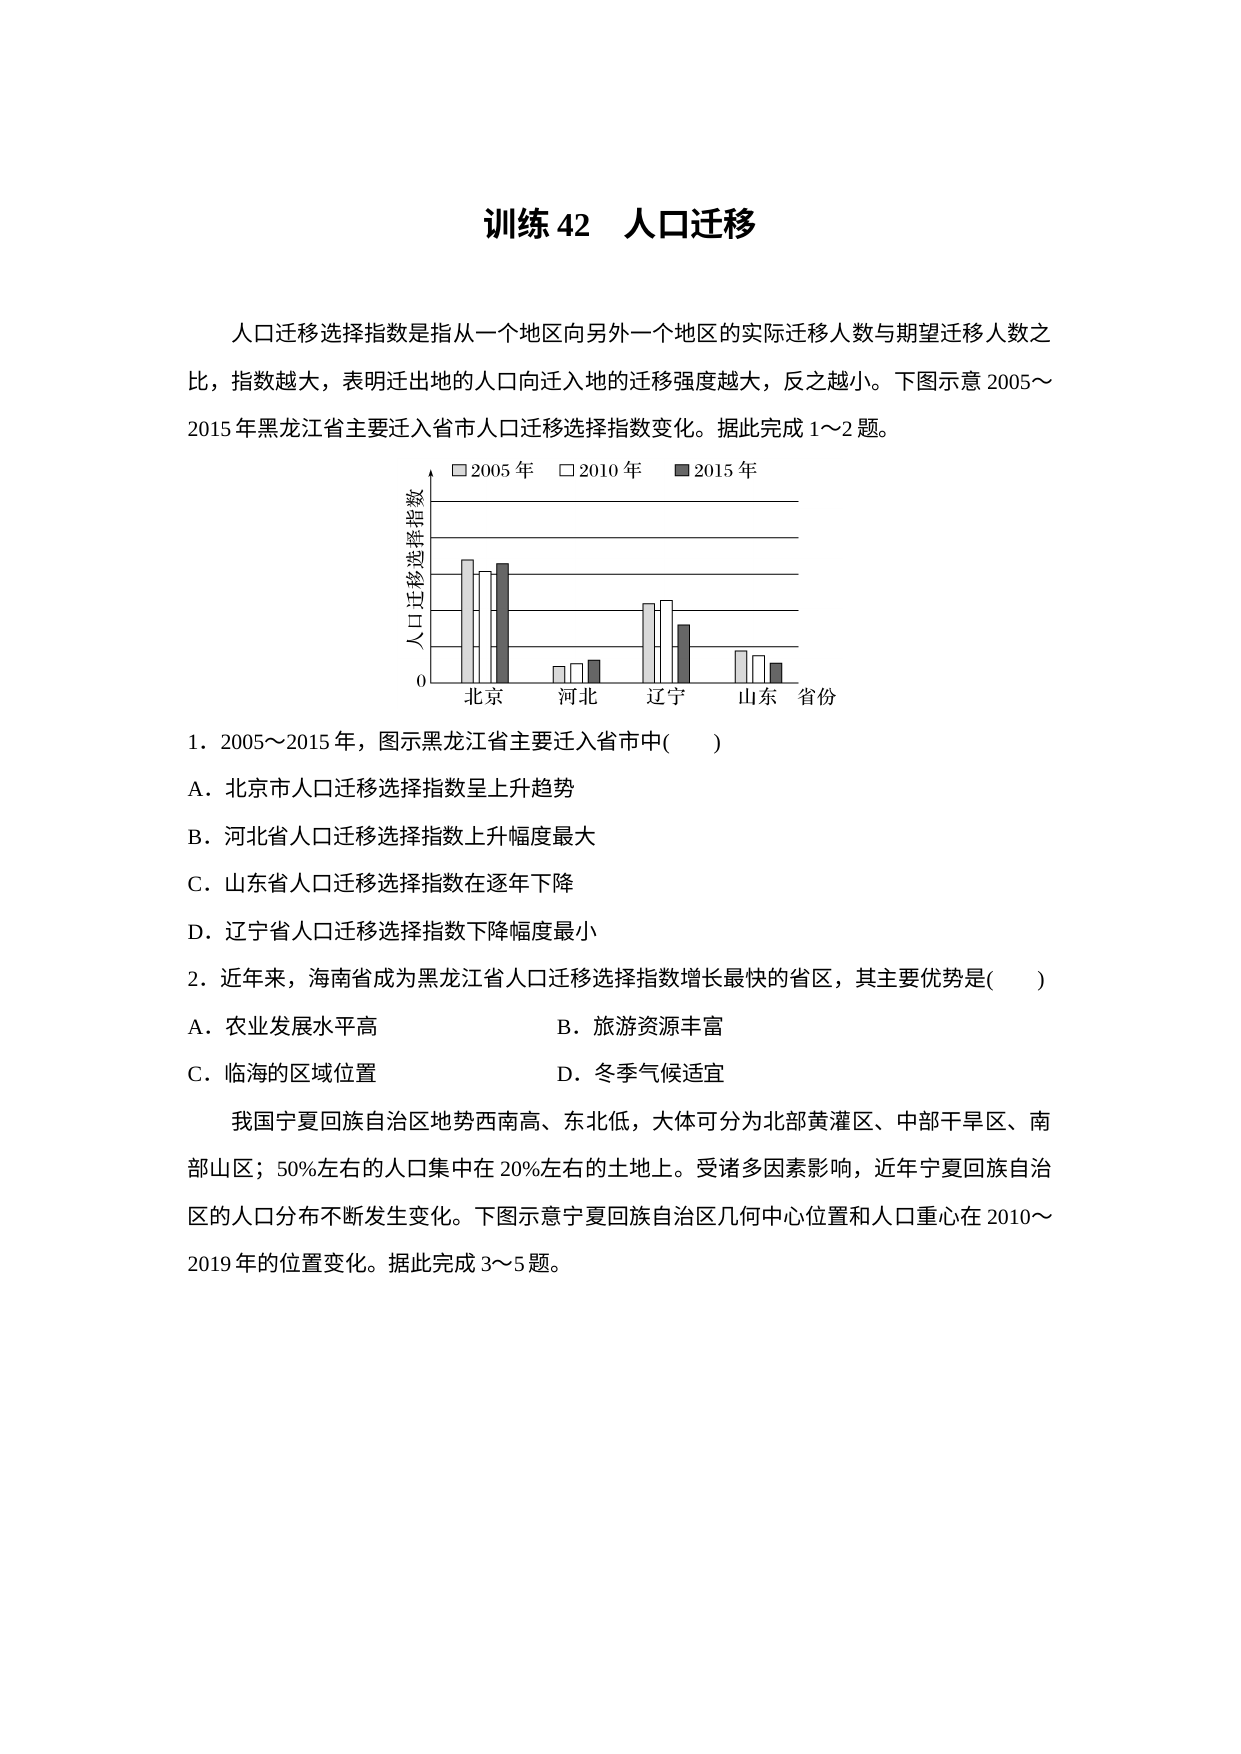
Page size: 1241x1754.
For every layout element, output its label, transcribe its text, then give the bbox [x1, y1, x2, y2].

picture [397, 458, 843, 709]
subtitle 训练42 人口迁移 [187, 189, 1053, 254]
text C．临海的区域位置 D．冬季气候适宜 [187, 1056, 1053, 1088]
text B．河北省人口迁移选择指数上升幅度最大 [187, 819, 1053, 850]
text C．山东省人口迁移选择指数在逐年下降 [187, 866, 1053, 898]
text 我国宁夏回族自治区地势西南高、东北低，大体可分为北部黄灌区、中部干旱区、南部山区；50%左右的人口集中在20%左右的土地上。受诸多因素影响，近年宁夏回族自治区的人口分布不断发生变化。下图示意宁夏回族自治区几何中心位置和人口重心在2010～2019年的位置变化。据此完成3～5题。 [187, 1104, 1053, 1278]
text 2．近年来，海南省成为黑龙江省人口迁移选择指数增长最快的省区，其主要优势是( ) [187, 961, 1053, 993]
text A．农业发展水平高 B．旅游资源丰富 [187, 1009, 1053, 1040]
text A．北京市人口迁移选择指数呈上升趋势 [187, 771, 1053, 803]
text 人口迁移选择指数是指从一个地区向另外一个地区的实际迁移人数与期望迁移人数之比，指数越大，表明迁出地的人口向迁入地的迁移强度越大，反之越小。下图示意2005～2015年黑龙江省主要迁入省市人口迁移选择指数变化。据此完成1～2题。 [187, 316, 1053, 443]
text 1．2005～2015年，图示黑龙江省主要迁入省市中( ) [187, 724, 1053, 755]
text D．辽宁省人口迁移选择指数下降幅度最小 [187, 914, 1053, 945]
